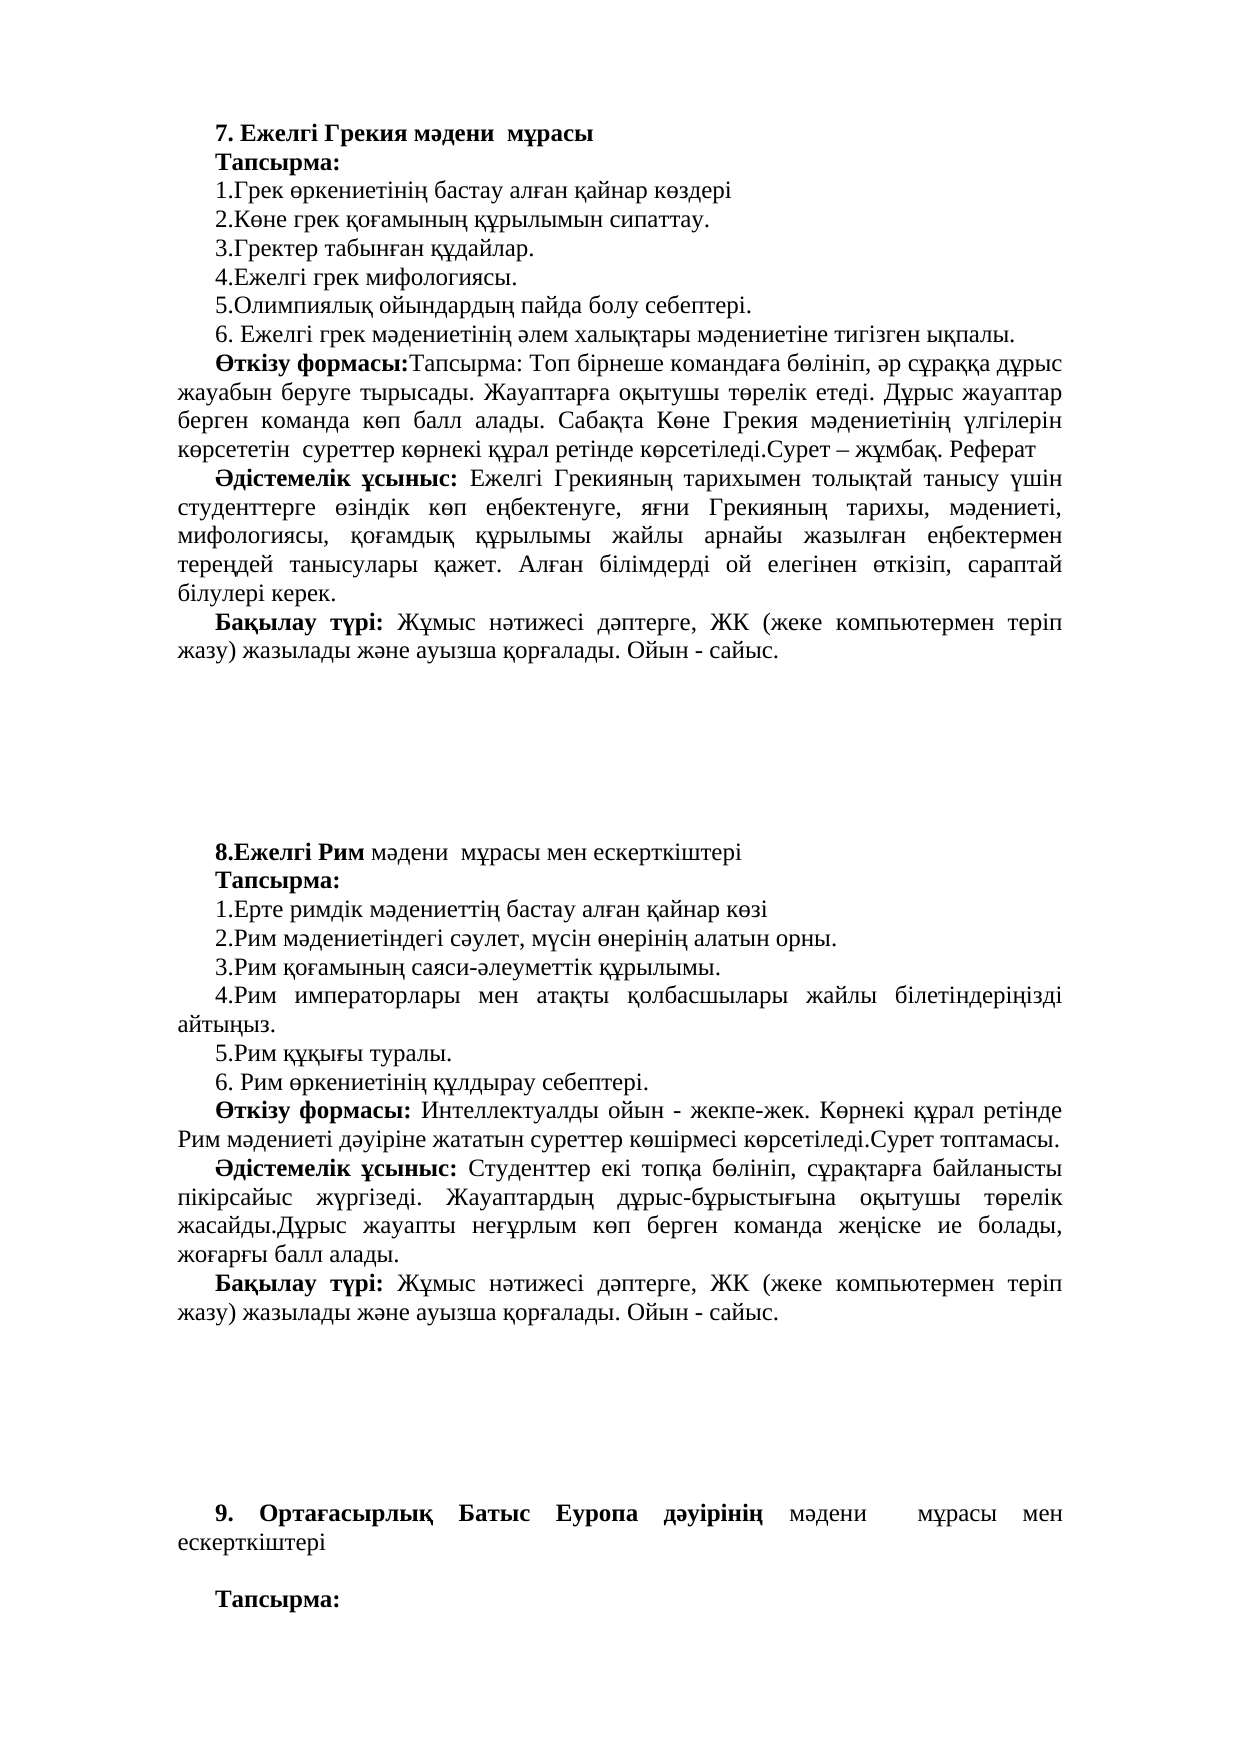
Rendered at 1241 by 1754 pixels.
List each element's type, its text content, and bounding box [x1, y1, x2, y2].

text Тапсырма: [177, 147, 1063, 176]
text 1.Грек өркениетінің бастау алған қайнар көздері [177, 176, 1063, 204]
text 7. Ежелгі Грекия мәдени мұрасы [177, 118, 1063, 147]
text Әдістемелік ұсыныс: Студенттер екі топқа бөлініп, сұрақтарға байланысты пікірсайыс жүргізеді. Жауаптардың дұрыс-бұрыстығына оқытушы төрелік жасайды.Дұрыс жауапты неғұрлым көп берген команда жеңіске ие болады, жоғарғы балл алады. [177, 1153, 1063, 1268]
text Бақылау түрі: Жұмыс нәтижесі дәптерге, ЖК (жеке компьютермен теріп жазу) жазылады және ауызша қорғалады. Ойын - сайыс. [177, 607, 1063, 664]
text Өткізу формасы:Тапсырма: Топ бірнеше командаға бөлініп, әр сұраққа дұрыс жауабын беруге тырысады. Жауаптарға оқытушы төрелік етеді. Дұрыс жауаптар берген команда көп балл алады. Сабақта Көне Грекия мәдениетінің үлгілерін көрсететін суреттер көрнекі құрал ретінде көрсетіледі.Сурет – жұмбақ. Реферат [177, 348, 1063, 463]
text 5.Рим құқығы туралы. [177, 1038, 1063, 1067]
text Тапсырма: [177, 866, 1063, 894]
text 4.Рим императорлары мен атақты қолбасшылары жайлы білетіндеріңізді айтыңыз. [177, 981, 1063, 1038]
text 6. Рим өркениетінің құлдырау себептері. [177, 1067, 1063, 1096]
text 3.Гректер табынған құдайлар. [177, 233, 1063, 262]
text 2.Көне грек қоғамының құрылымын сипаттау. [177, 204, 1063, 233]
text Әдістемелік ұсыныс: Ежелгі Грекияның тарихымен толықтай танысу үшін студенттерге өзіндік көп еңбектенуге, яғни Грекияның тарихы, мәдениеті, мифологиясы, қоғамдық құрылымы жайлы арнайы жазылған еңбектермен тереңдей танысулары қажет. Алған білімдерді ой елегінен өткізіп, сараптай білулері керек. [177, 463, 1063, 607]
text Бақылау түрі: Жұмыс нәтижесі дәптерге, ЖК (жеке компьютермен теріп жазу) жазылады және ауызша қорғалады. Ойын - сайыс. [177, 1268, 1063, 1326]
text 8.Ежелгі Рим мәдени мұрасы мен ескерткіштері [177, 837, 1063, 866]
text 4.Ежелгі грек мифологиясы. [177, 262, 1063, 291]
text 6. Ежелгі грек мәдениетінің әлем халықтары мәдениетіне тигізген ықпалы. [177, 319, 1063, 348]
subtitle 1.Ерте римдік мәдениеттің бастау алған қайнар көзі [177, 894, 1063, 923]
text 5.Олимпиялық ойындардың пайда болу себептері. [177, 291, 1063, 319]
text 9. Ортағасырлық Батыс Еуропа дәуірінің мәдени мұрасы мен ескерткіштері [177, 1498, 1063, 1556]
text Өткізу формасы: Интеллектуалды ойын - жекпе-жек. Көрнекі құрал ретінде Рим мәдениеті дәуіріне жататын суреттер көшірмесі көрсетіледі.Сурет топтамасы. [177, 1096, 1063, 1153]
text 2.Рим мәдениетіндегі сәулет, мүсін өнерінің алатын орны. [177, 923, 1063, 952]
text Тапсырма: [177, 1584, 1063, 1613]
text 3.Рим қоғамының саяси-әлеуметтік құрылымы. [177, 952, 1063, 981]
